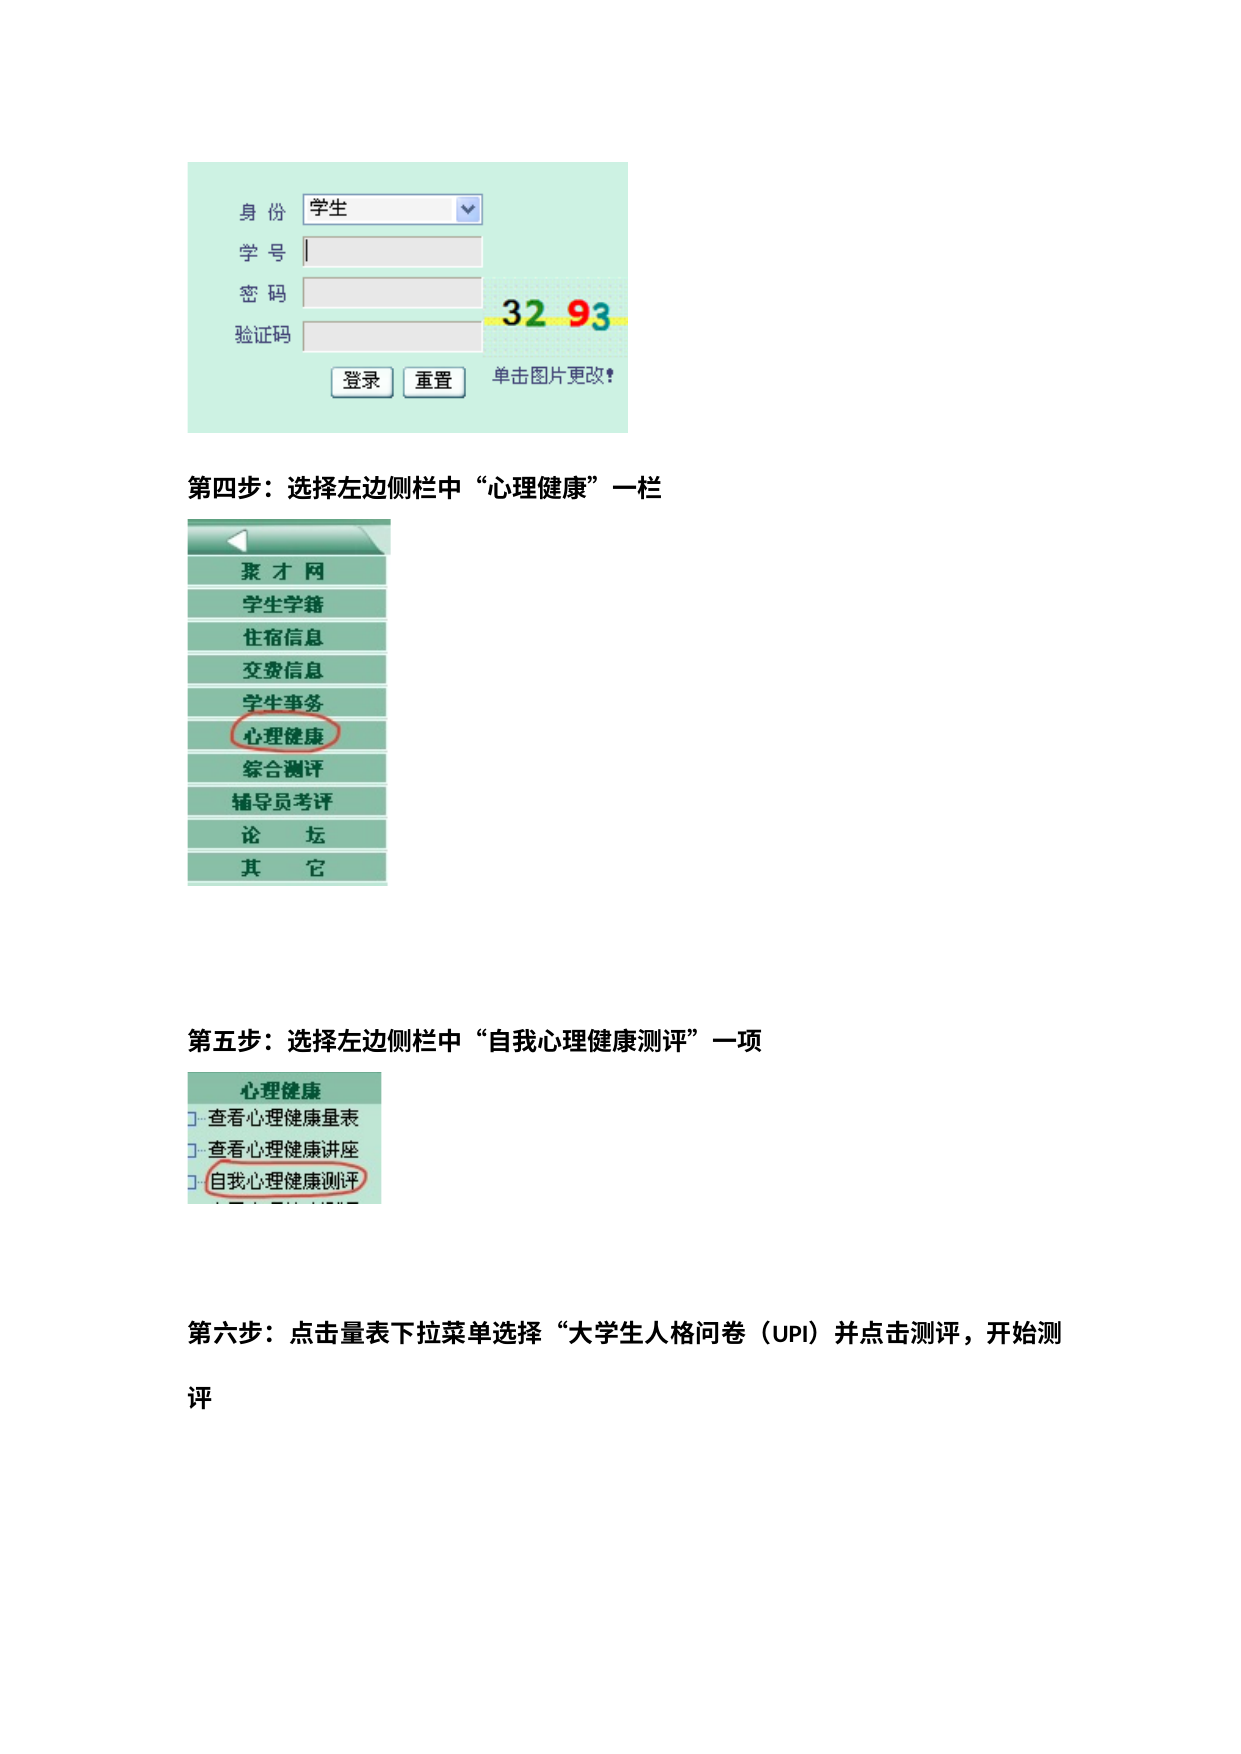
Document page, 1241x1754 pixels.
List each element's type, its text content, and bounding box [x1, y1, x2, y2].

picture [187, 162, 628, 433]
text 第六步：点击量表下拉菜单选择“大学生人格问卷（UPI）并点击测评，开始测评 [187, 1299, 1062, 1429]
picture [187, 519, 391, 886]
picture [187, 1072, 382, 1204]
text 第四步：选择左边侧栏中“心理健康”一栏 [187, 454, 1062, 519]
text 第五步：选择左边侧栏中“自我心理健康测评”一项 [187, 1007, 1062, 1072]
